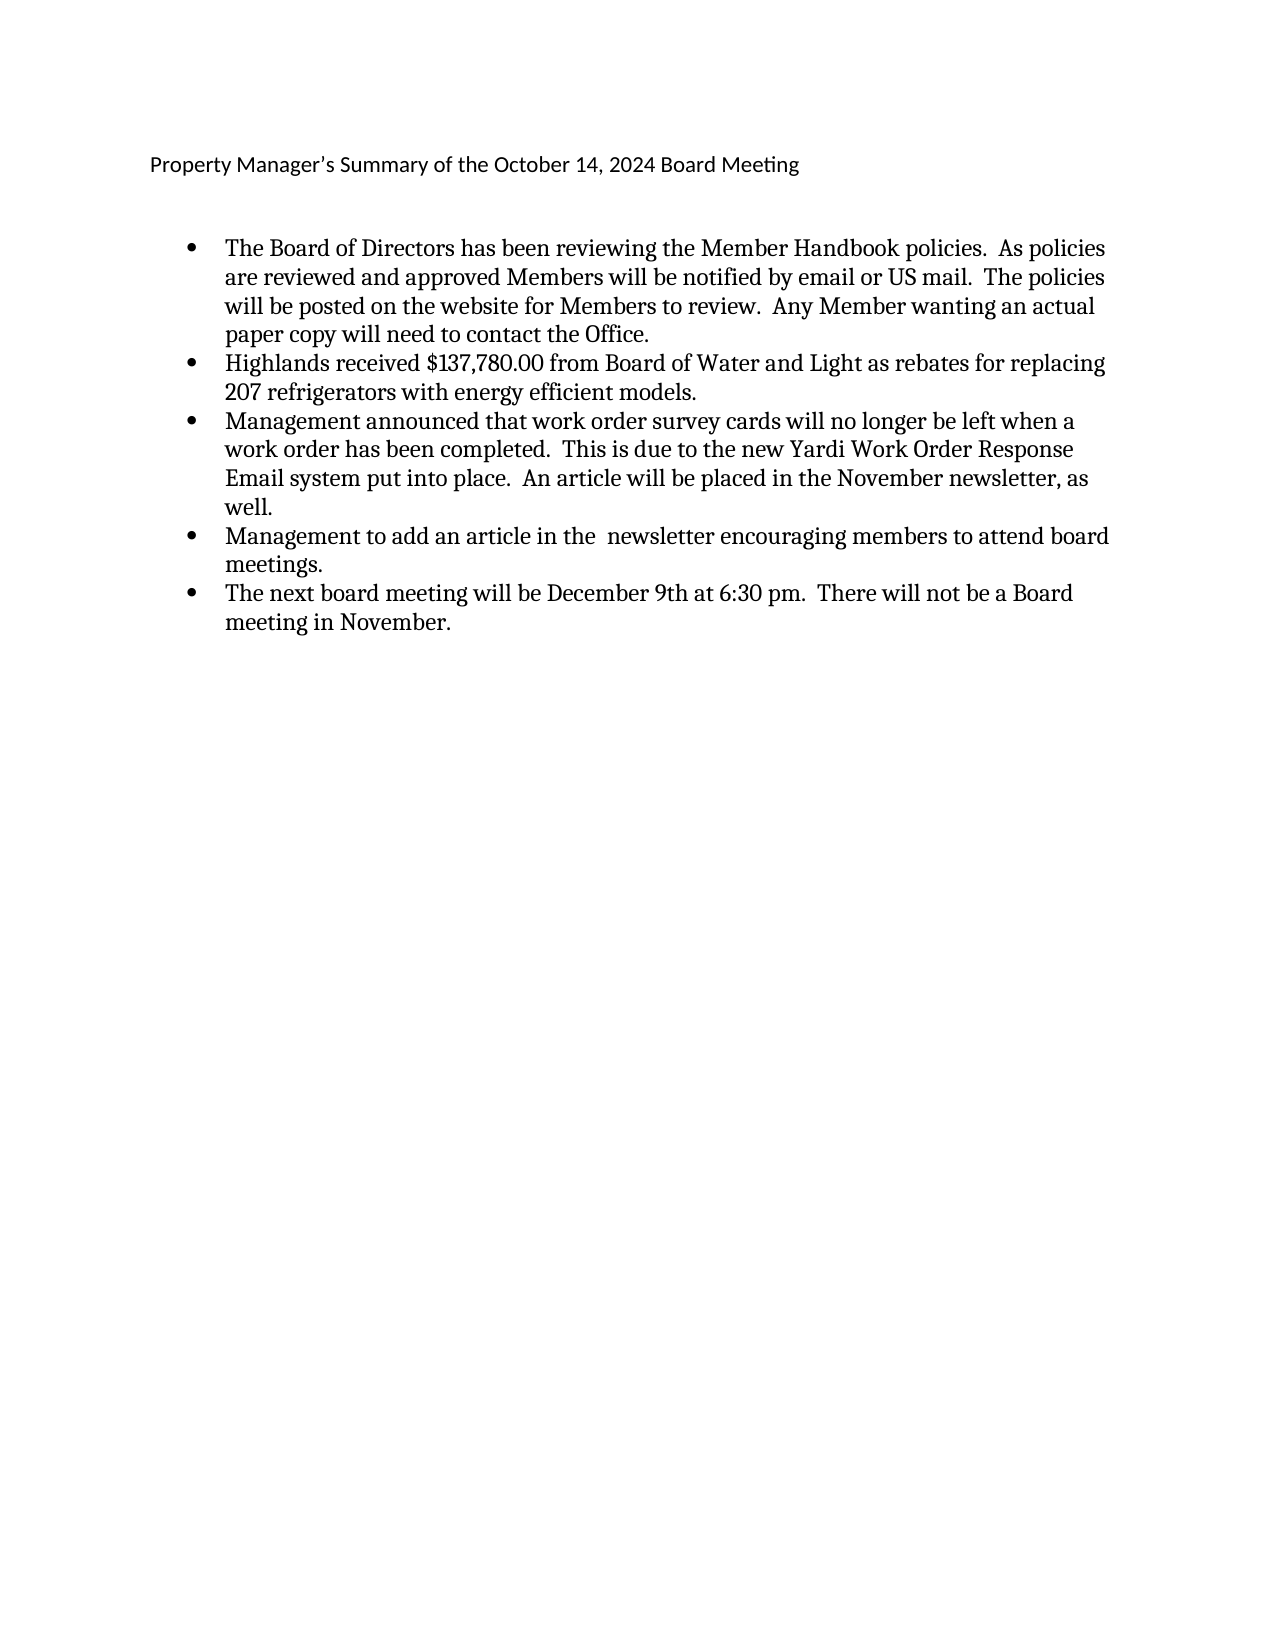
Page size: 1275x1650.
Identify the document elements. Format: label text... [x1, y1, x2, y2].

list Management to add an article in the newsletter encouraging members to attend board meetings. [187, 522, 1125, 579]
list The Board of Directors has been reviewing the Member Handbook policies. As policies are reviewed and approved Members will be notified by email or US mail. The policies will be posted on the website for Members to review. Any Member wanting an actual paper copy will need to contact the Office. [187, 234, 1125, 349]
list The next board meeting will be December 9th at 6:30 pm. There will not be a Board meeting in November. [187, 579, 1125, 637]
list Highlands received $137,780.00 from Board of Water and Light as rebates for replacing 207 refrigerators with energy efficient models. [187, 349, 1125, 407]
list Management announced that work order survey cards will no longer be left when a work order has been completed. This is due to the new Yardi Work Order Response Email system put into place. An article will be placed in the November newsletter, as well. [187, 407, 1125, 522]
text Property Manager’s Summary of the October 14, 2024 Board Meeting [150, 150, 1125, 178]
